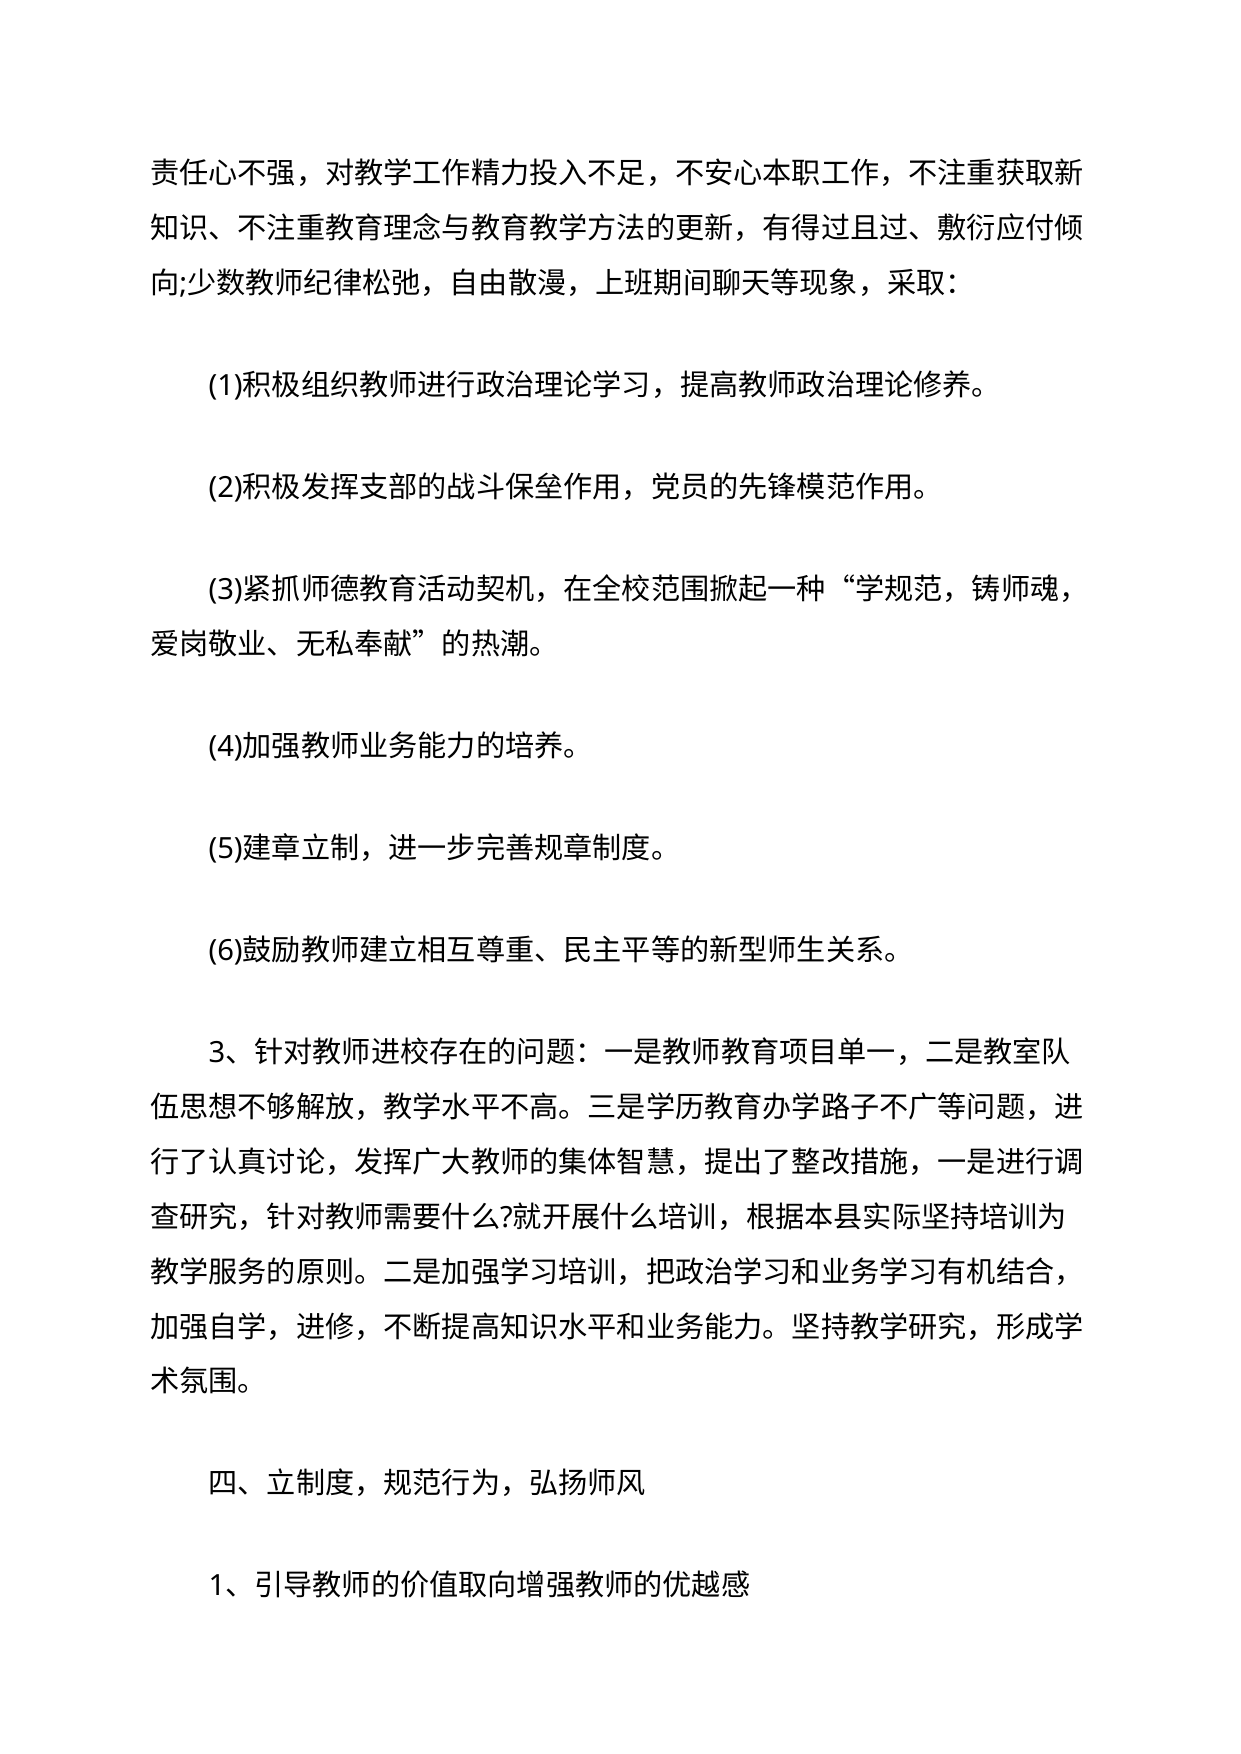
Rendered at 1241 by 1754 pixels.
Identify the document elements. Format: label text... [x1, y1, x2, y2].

text (3)紧抓师德教育活动契机，在全校范围掀起一种“学规范，铸师魂，爱岗敬业、无私奉献”的热潮。 [150, 566, 1090, 663]
text 1、引导教师的价值取向增强教师的优越感 [150, 1562, 1090, 1604]
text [150, 150, 1090, 302]
text (1)积极组织教师进行政治理论学习，提高教师政治理论修养。 [150, 362, 1090, 404]
text 3、针对教师进校存在的问题：一是教师教育项目单一，二是教室队伍思想不够解放，教学水平不高。三是学历教育办学路子不广等问题，进行了认真讨论，发挥广大教师的集体智慧，提出了整改措施，一是进行调查研究，针对教师需要什么?就开展什么培训，根据本县实际坚持培训为教学服务的原则。二是加强学习培训，把政治学习和业务学习有机结合，加强自学，进修，不断提高知识水平和业务能力。坚持教学研究，形成学术氛围。 [150, 1028, 1090, 1400]
text (4)加强教师业务能力的培养。 [150, 722, 1090, 765]
text (6)鼓励教师建立相互尊重、民主平等的新型师生关系。 [150, 926, 1090, 969]
text (2)积极发挥支部的战斗保垒作用，党员的先锋模范作用。 [150, 464, 1090, 506]
text 四、立制度，规范行为，弘扬师风 [150, 1460, 1090, 1502]
text (5)建章立制，进一步完善规章制度。 [150, 824, 1090, 867]
